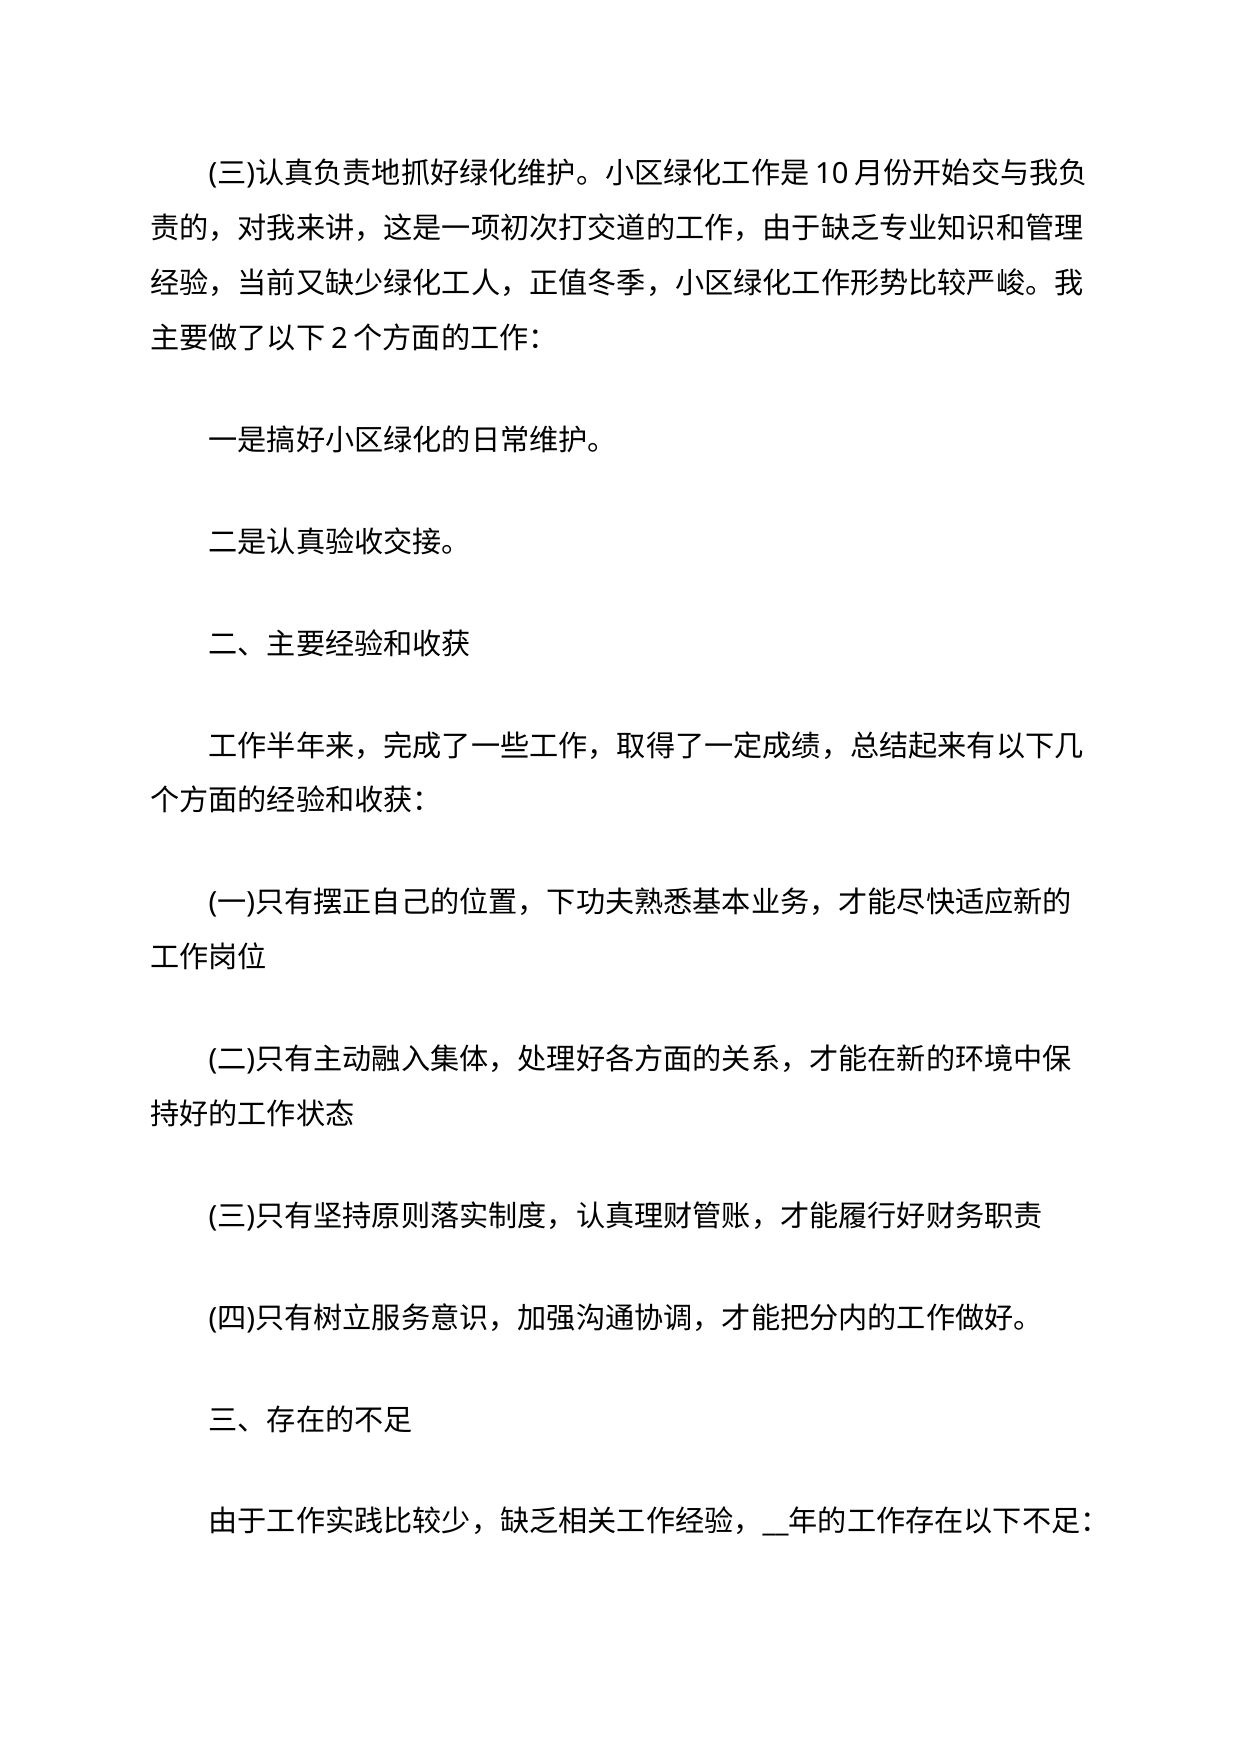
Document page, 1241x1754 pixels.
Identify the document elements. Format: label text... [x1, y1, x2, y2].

text (三)认真负责地抓好绿化维护。小区绿化工作是10月份开始交与我负责的，对我来讲，这是一项初次打交道的工作，由于缺乏专业知识和管理经验，当前又缺少绿化工人，正值冬季，小区绿化工作形势比较严峻。我主要做了以下2个方面的工作： [150, 150, 1090, 357]
text 二、主要经验和收获 [150, 620, 1090, 663]
text 三、存在的不足 [150, 1396, 1090, 1438]
text 一是搞好小区绿化的日常维护。 [150, 417, 1090, 459]
text (四)只有树立服务意识，加强沟通协调，才能把分内的工作做好。 [150, 1294, 1090, 1337]
text (二)只有主动融入集体，处理好各方面的关系，才能在新的环境中保持好的工作状态 [150, 1036, 1090, 1133]
text 二是认真验收交接。 [150, 518, 1090, 561]
text 工作半年来，完成了一些工作，取得了一定成绩，总结起来有以下几个方面的经验和收获： [150, 722, 1090, 819]
text (一)只有摆正自己的位置，下功夫熟悉基本业务，才能尽快适应新的工作岗位 [150, 879, 1090, 976]
text (三)只有坚持原则落实制度，认真理财管账，才能履行好财务职责 [150, 1192, 1090, 1235]
text 由于工作实践比较少，缺乏相关工作经验，__年的工作存在以下不足： [150, 1498, 1090, 1540]
